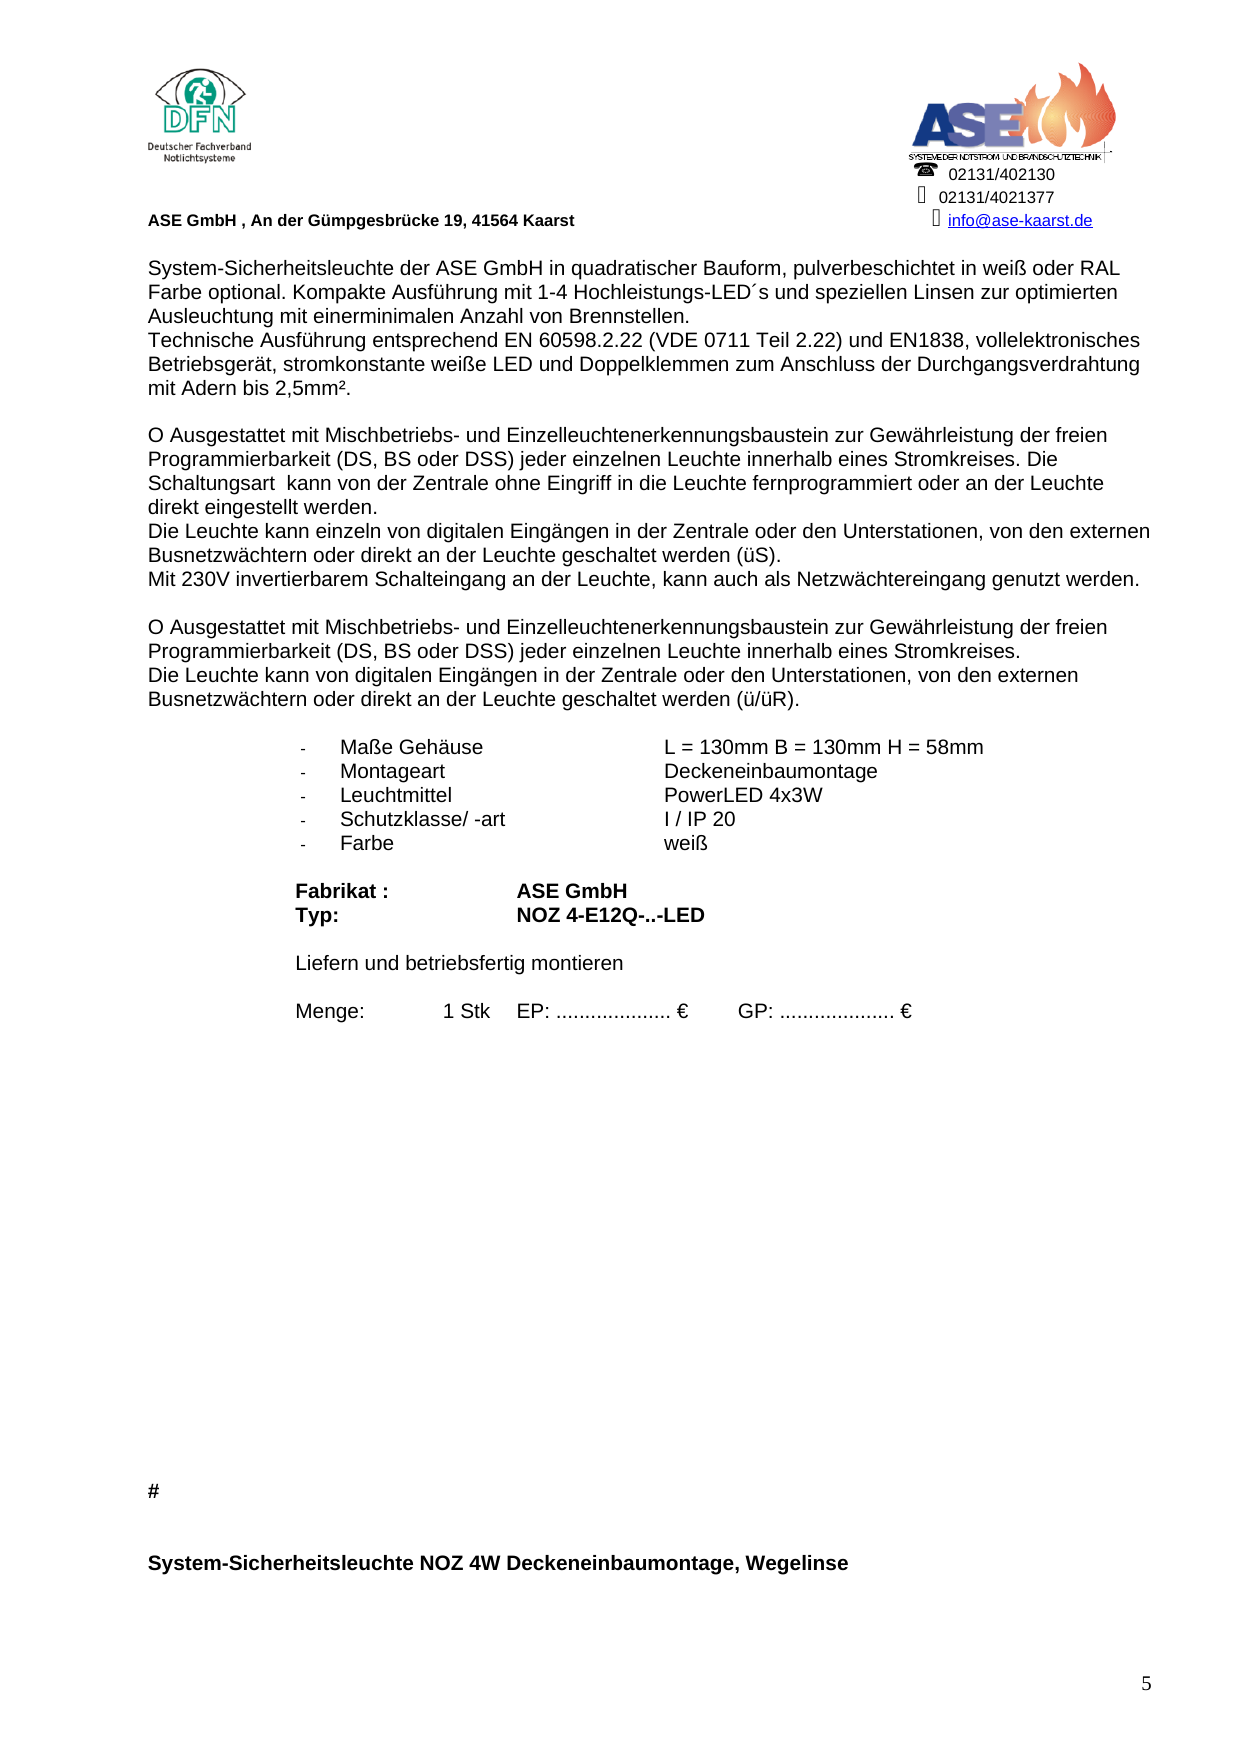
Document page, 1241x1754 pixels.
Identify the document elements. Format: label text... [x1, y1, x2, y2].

text # [148, 1479, 1122, 1503]
text Die Leuchte kann von digitalen Eingängen in der Zentrale oder den Unterstationen, von den externen Busnetzwächtern oder direkt an der Leuchte geschaltet werden (ü/üR). [148, 663, 1152, 711]
text Menge: 1 Stk EP: .................... € GP: .................... € [221, 998, 1152, 1022]
text System-Sicherheitsleuchte der ASE GmbH in quadratischer Bauform, pulverbeschichtet in weiß oder RAL Farbe optional. Kompakte Ausführung mit 1-4 Hochleistungs-LED´s und speziellen Linsen zur optimierten Ausleuchtung mit einerminimalen Anzahl von Brennstellen. [148, 256, 1152, 327]
text Liefern und betriebsfertig montieren [221, 951, 1152, 974]
text Mit 230V invertierbarem Schalteingang an der Leuchte, kann auch als Netzwächtereingang genutzt werden. [148, 567, 1152, 591]
list Leuchtmittel PowerLED 4x3W [300, 783, 1152, 807]
list Schutzklasse/ -art I / IP 20 [300, 807, 1152, 831]
text Fabrikat : ASE GmbH [221, 878, 1152, 902]
text Typ: NOZ 4-E12Q-..-LED [221, 902, 1152, 926]
list Maße Gehäuse L = 130mm B = 130mm H = 58mm [300, 735, 1152, 759]
text System-Sicherheitsleuchte NOZ 4W Deckeneinbaumontage, Wegelinse [148, 1551, 1122, 1574]
list Montageart Deckeneinbaumontage [300, 759, 1152, 783]
list Farbe weiß [300, 831, 1152, 854]
text O Ausgestattet mit Mischbetriebs- und Einzelleuchtenerkennungsbaustein zur Gewährleistung der freien Programmierbarkeit (DS, BS oder DSS) jeder einzelnen Leuchte innerhalb eines Stromkreises. [148, 615, 1152, 663]
text Technische Ausführung entsprechend EN 60598.2.22 (VDE 0711 Teil 2.22) und EN1838, vollelektronisches Betriebsgerät, stromkonstante weiße LED und Doppelklemmen zum Anschluss der Durchgangsverdrahtung mit Adern bis 2,5mm². [148, 327, 1152, 399]
text Die Leuchte kann einzeln von digitalen Eingängen in der Zentrale oder den Unterstationen, von den externen Busnetzwächtern oder direkt an der Leuchte geschaltet werden (üS). [148, 519, 1152, 567]
text O Ausgestattet mit Mischbetriebs- und Einzelleuchtenerkennungsbaustein zur Gewährleistung der freien Programmierbarkeit (DS, BS oder DSS) jeder einzelnen Leuchte innerhalb eines Stromkreises. Die Schaltungsart kann von der Zentrale ohne Eingriff in die Leuchte fernprogrammiert oder an der Leuchte direkt eingestellt werden. [148, 423, 1152, 519]
